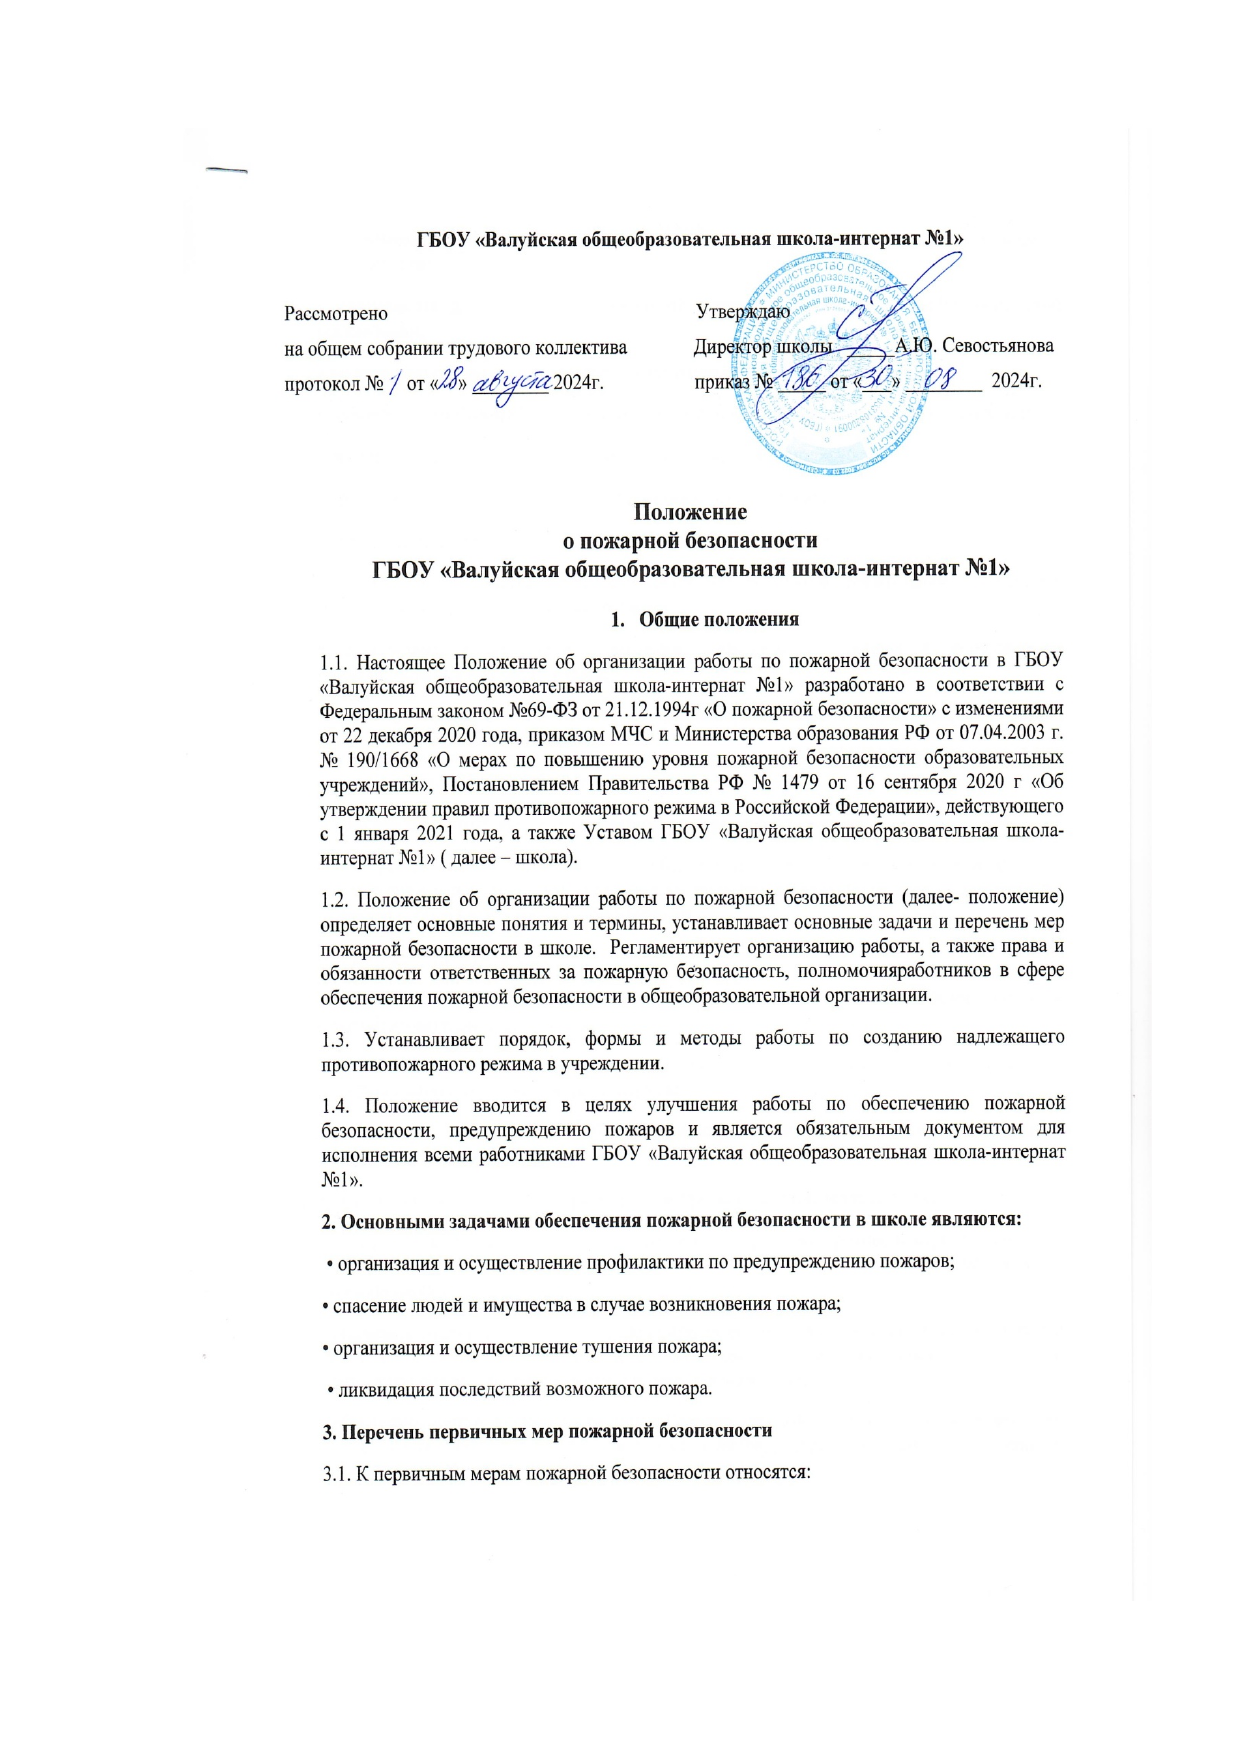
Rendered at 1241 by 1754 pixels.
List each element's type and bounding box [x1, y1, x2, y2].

picture [177, 118, 1152, 1601]
